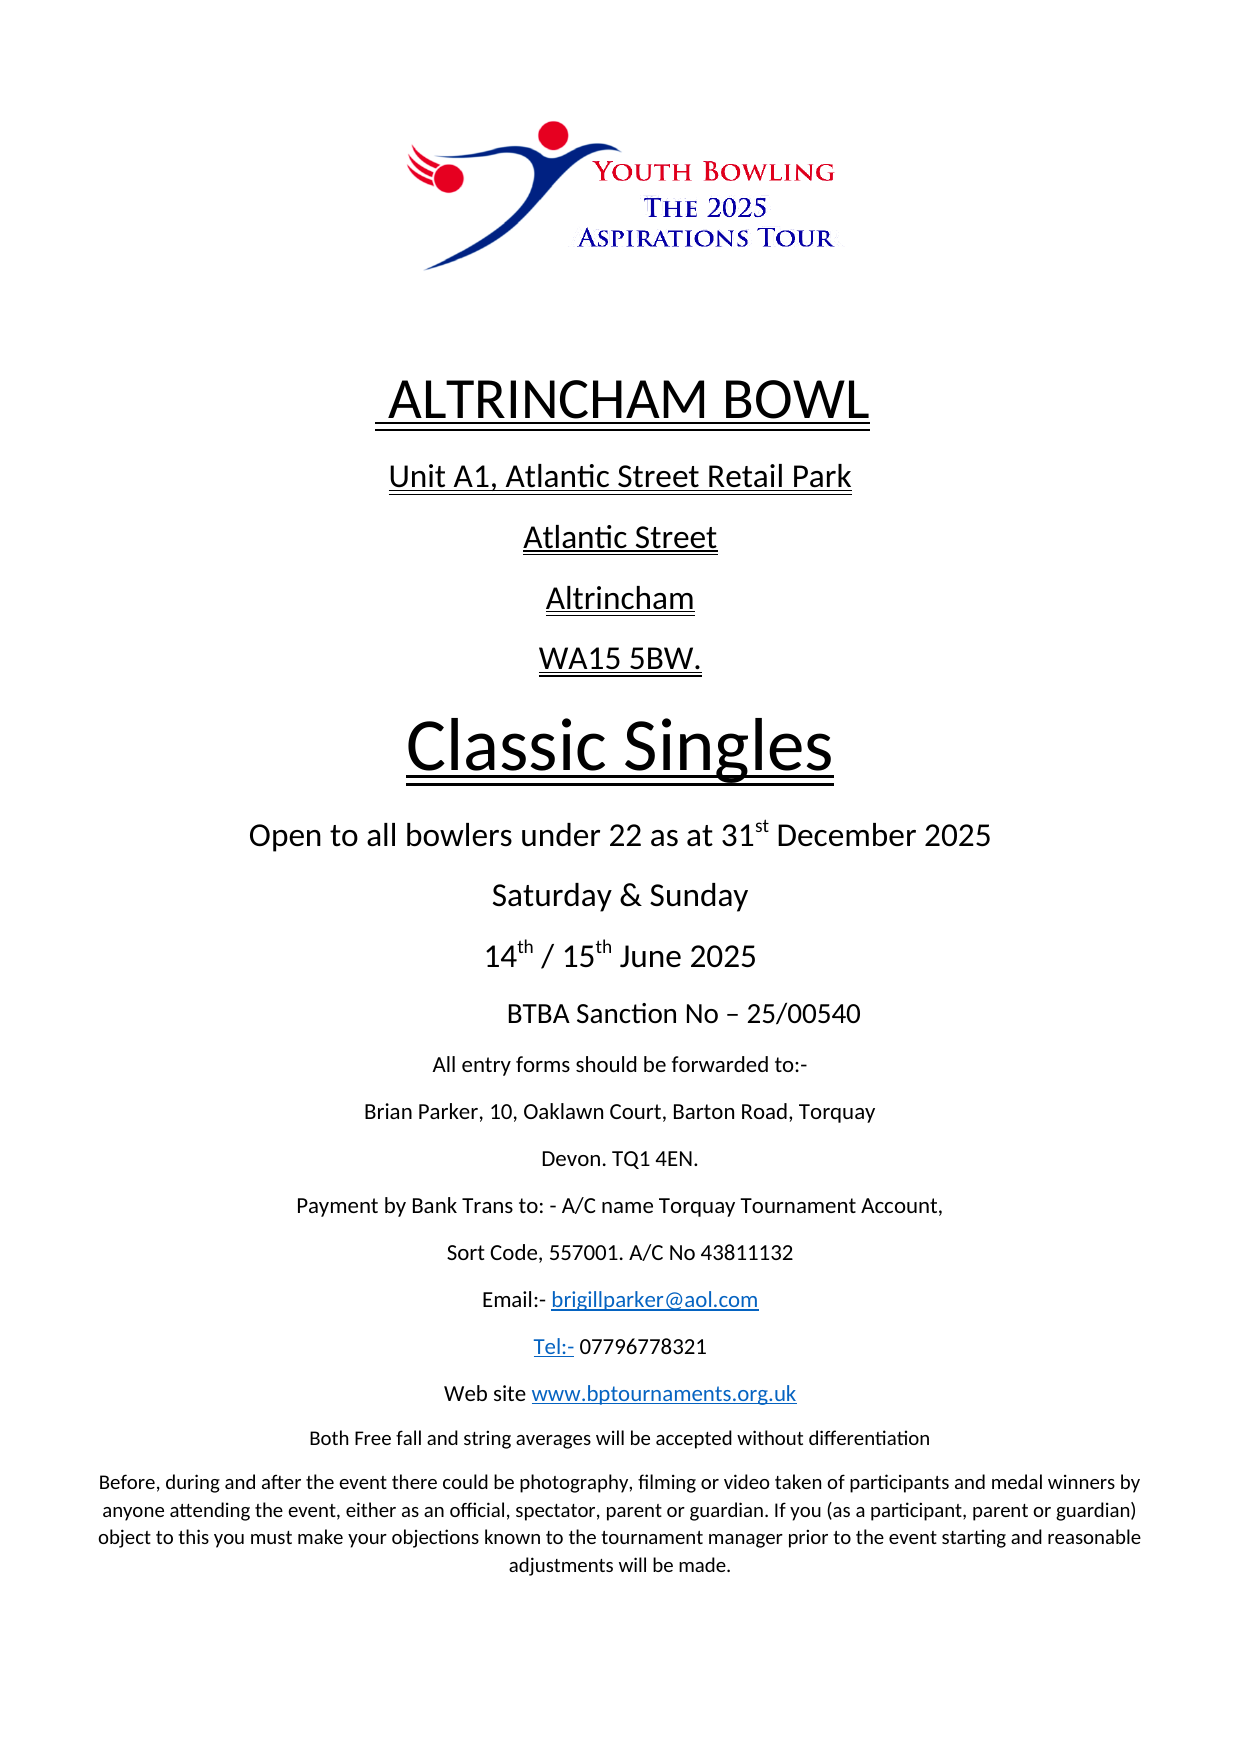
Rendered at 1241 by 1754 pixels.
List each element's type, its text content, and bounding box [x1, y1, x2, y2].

text Brian Parker, 10, Oaklawn Court, Barton Road, Torquay [75, 1097, 1165, 1125]
text BTBA Sanction No – 25/00540 [375, 995, 1165, 1031]
text Payment by Bank Trans to: - A/C name Torquay Tournament Account, [75, 1191, 1165, 1219]
text Both Free fall and string averages will be accepted without differentiation [75, 1426, 1165, 1451]
text 14th / 15th June 2025 [75, 935, 1165, 976]
text Unit A1, Atlantic Street Retail Park [75, 456, 1165, 496]
text Sort Code, 557001. A/C No 43811132 [75, 1238, 1165, 1266]
text Atlantic Street [75, 516, 1165, 557]
text WA15 5BW. [75, 637, 1165, 678]
text Classic Singles [75, 698, 1165, 789]
picture [381, 75, 859, 333]
text ALTRINCHAM BOWL [375, 362, 1165, 433]
text Tel:- 07796778321 [75, 1332, 1165, 1360]
text Devon. TQ1 4EN. [75, 1144, 1165, 1172]
text Saturday & Sunday [75, 874, 1165, 915]
text Altrincham [75, 577, 1165, 617]
text All entry forms should be forwarded to:- [75, 1051, 1165, 1078]
text Open to all bowlers under 22 as at 31st December 2025 [75, 813, 1165, 854]
text Web site www.bptournaments.org.uk [75, 1379, 1165, 1407]
text Email:- brigillparker@aol.com [75, 1285, 1165, 1313]
text Before, during and after the event there could be photography, filming or video taken of participants and medal winners by anyone attending the event, either as an official, spectator, parent or guardian. If you (as a participant, parent or guardian) object to this you must make your objections known to the tournament manager prior to the event starting and reasonable adjustments will be made. [75, 1469, 1165, 1577]
